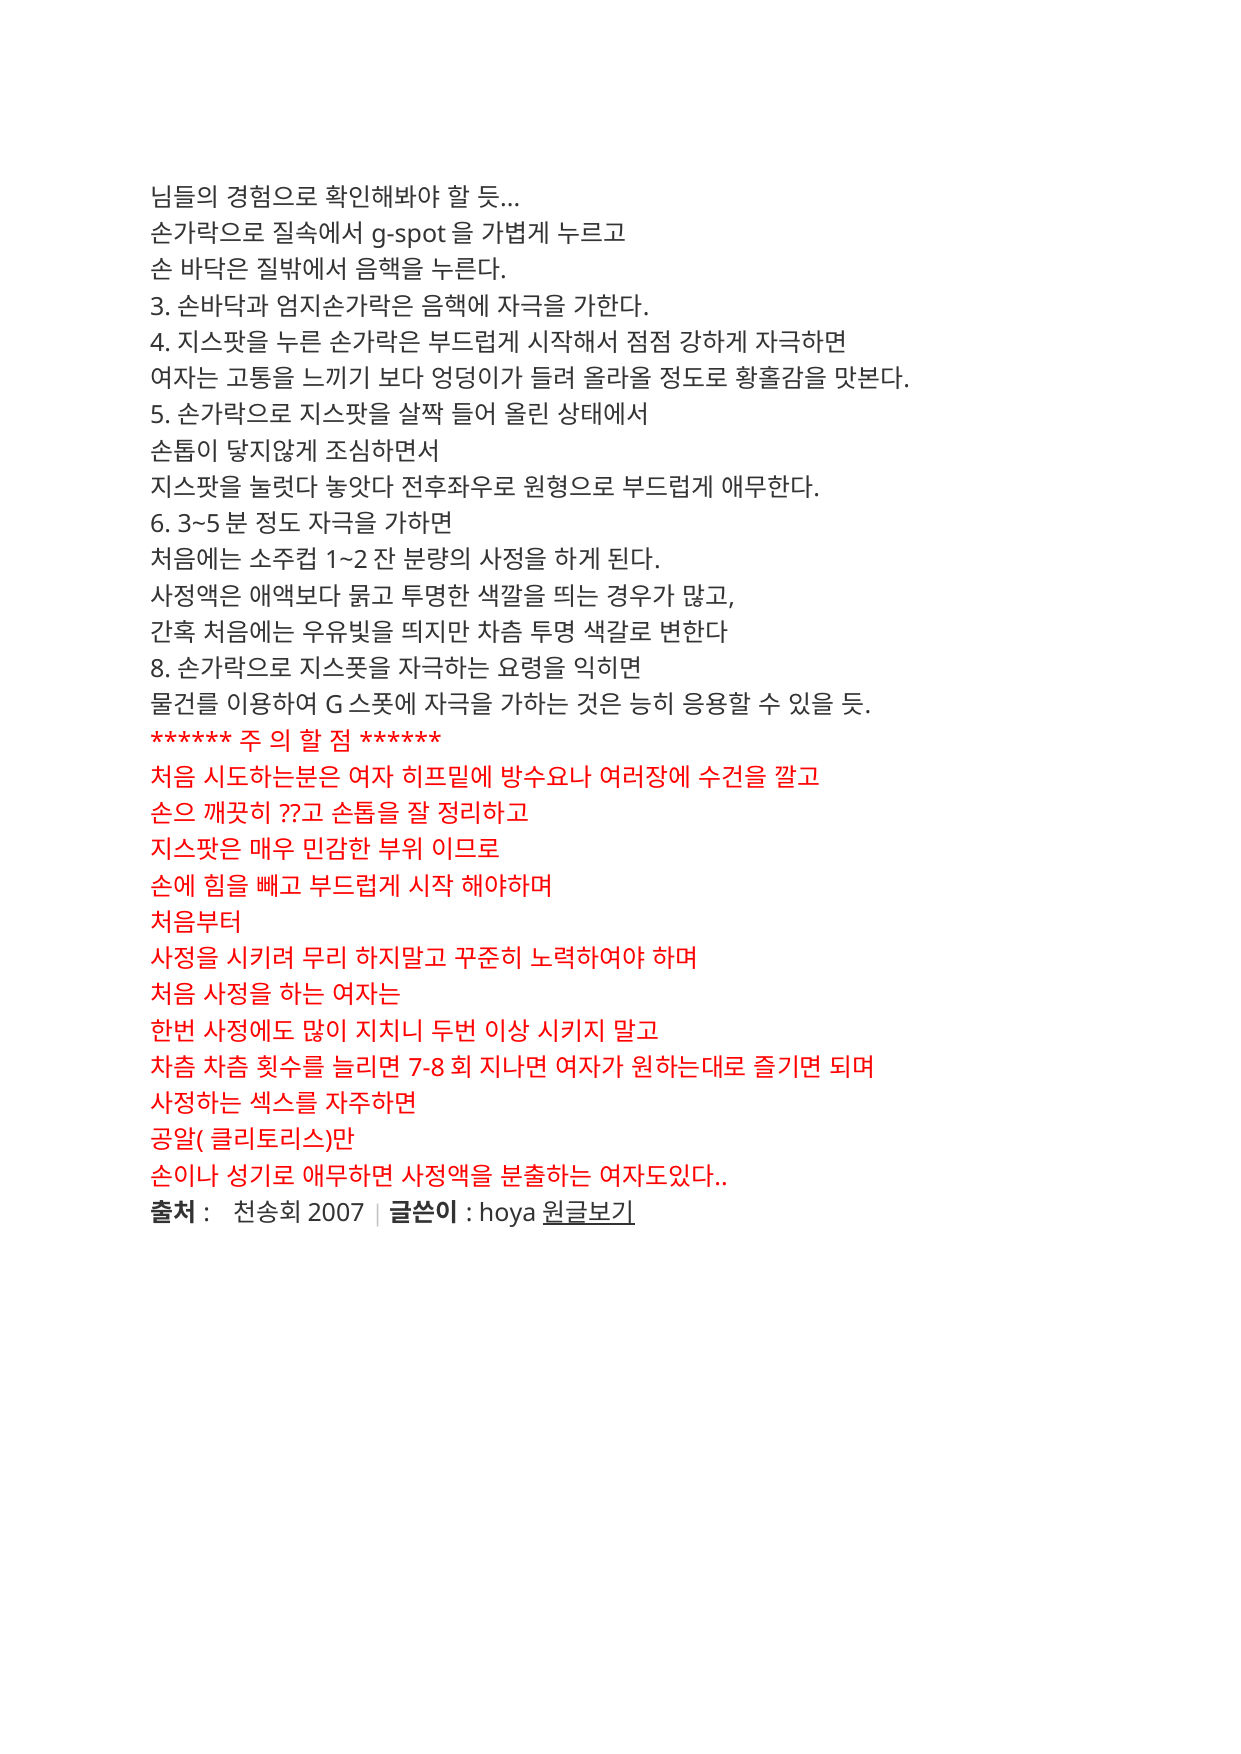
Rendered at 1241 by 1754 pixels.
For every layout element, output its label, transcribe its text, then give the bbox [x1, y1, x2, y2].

text 처음 시도하는분은 여자 히프밑에 방수요나 여러장에 수건을 깔고 손으 깨끗히 ??고 손톱을 잘 정리하고 지스팟은 매우 민감한 부위 이므로 손에 힘을 빼고 부드럽게 시작 해야하며 처음부터 사정을 시키려 무리 하지말고 꾸준히 노력하여야 하며 처음 사정을 하는 여자는 [150, 757, 1090, 1011]
text 한번 사정에도 많이 지치니 두번 이상 시키지 말고 [150, 1011, 1090, 1047]
text ****** 주 의 할 점 ****** [150, 721, 1090, 757]
text 5. 손가락으로 지스팟을 살짝 들어 올린 상태에서 손톱이 닿지않게 조심하면서 지스팟을 눌럿다 놓앗다 전후좌우로 원형으로 부드럽게 애무한다. [150, 395, 1090, 503]
table_header 천송회2007 | 글쓴이 : hoya 원글보기 [233, 1192, 1090, 1235]
text 6. 3~5분 정도 자극을 가하면 처음에는 소주컵 1~2잔 분량의 사정을 하게 된다. 사정액은 애액보다 묽고 투명한 색깔을 띄는 경우가 많고, 간혹 처음에는 우유빛을 띄지만 차츰 투명 색갈로 변한다 [150, 503, 1090, 648]
text 손이나 성기로 애무하면 사정액을 분출하는 여자도있다.. [150, 1156, 1090, 1192]
table_header 출처 : [150, 1192, 233, 1235]
text 여자는 고통을 느끼기 보다 엉덩이가 들려 올라올 정도로 황홀감을 맛본다. [150, 358, 1090, 395]
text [150, 177, 1090, 286]
text 8. 손가락으로 지스폿을 자극하는 요령을 익히면 물건를 이용하여 G스폿에 자극을 가하는 것은 능히 응용할 수 있을 듯. [150, 648, 1090, 721]
text 4. 지스팟을 누른 손가락은 부드럽게 시작해서 점점 강하게 자극하면 [150, 322, 1090, 358]
text 공알( 클리토리스)만 [150, 1120, 1090, 1156]
text 차츰 차츰 횟수를 늘리면 7-8회 지나면 여자가 원하는대로 즐기면 되며 사정하는 섹스를 자주하면 [150, 1047, 1090, 1120]
text 3. 손바닥과 엄지손가락은 음핵에 자극을 가한다. [150, 286, 1090, 322]
